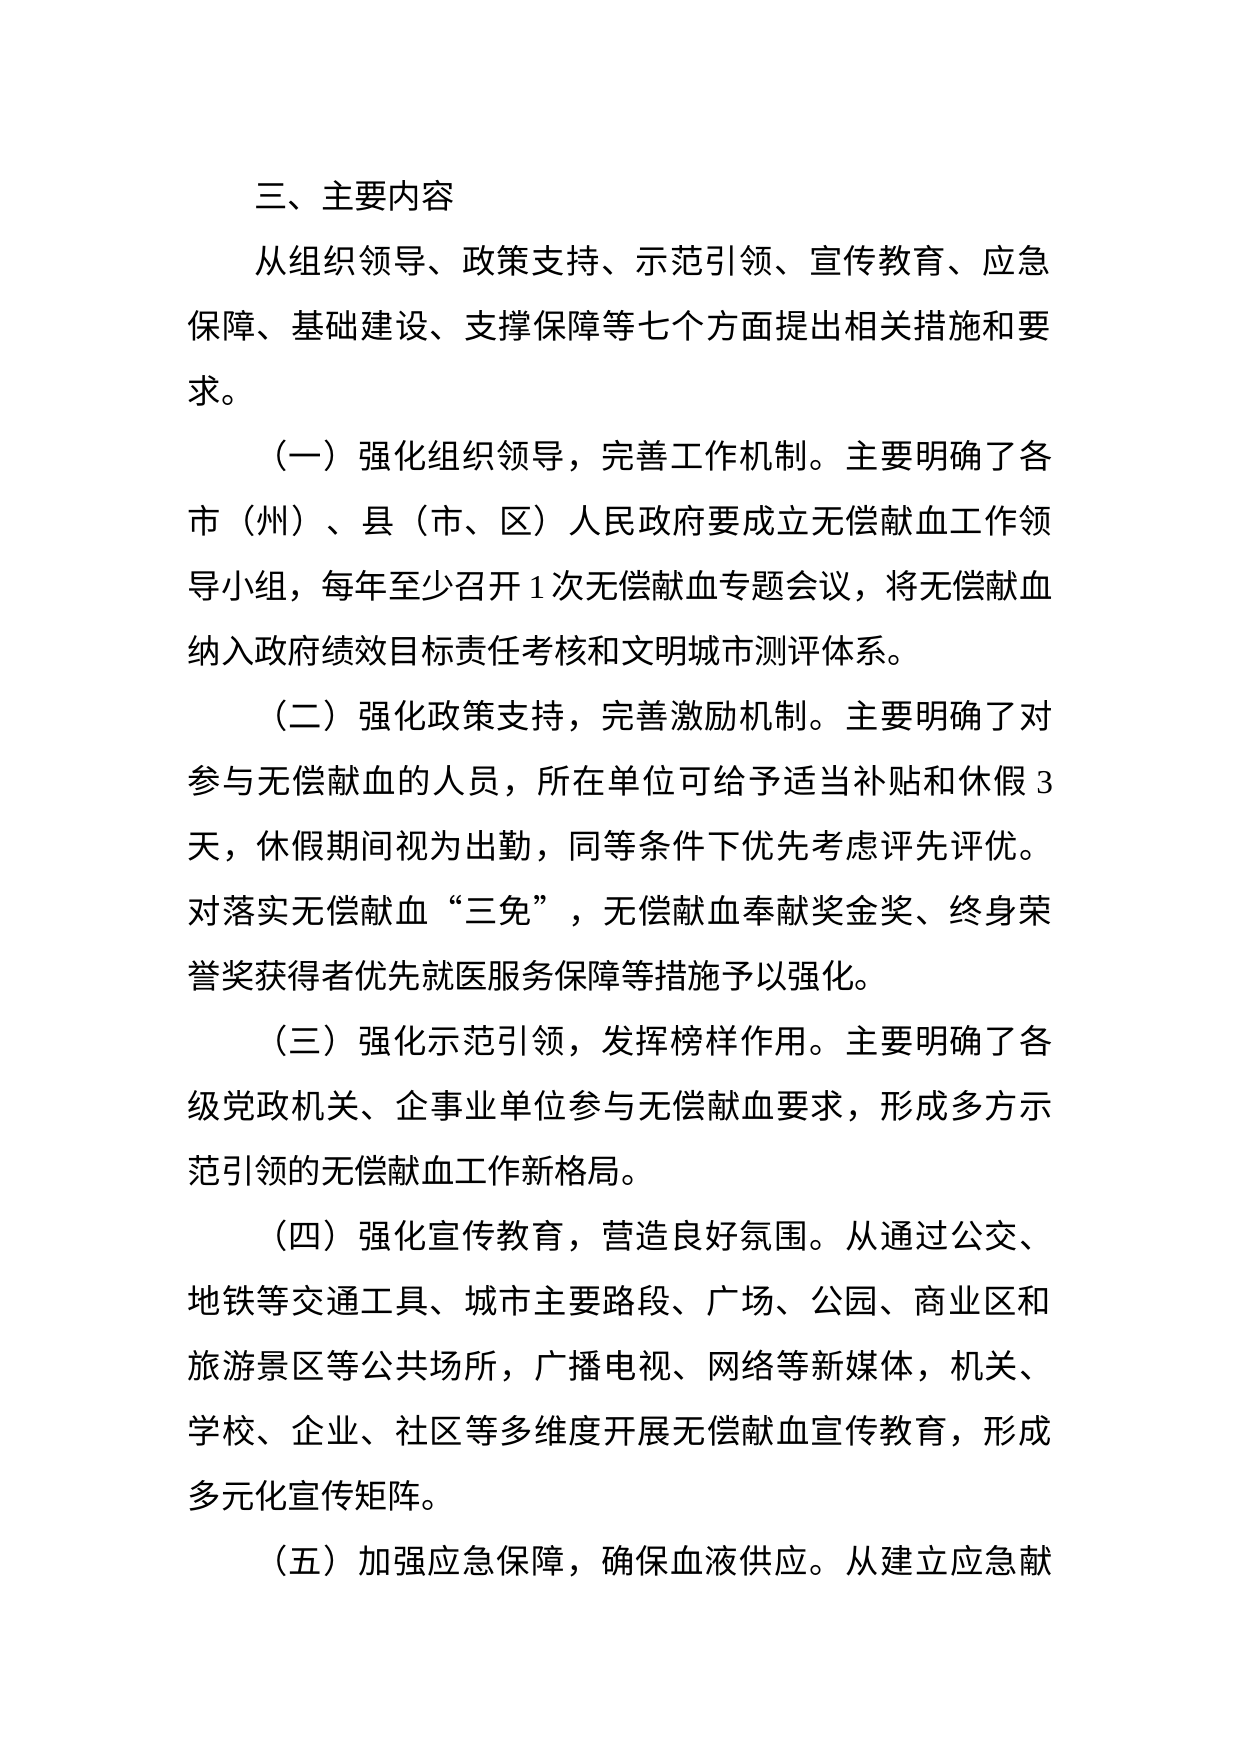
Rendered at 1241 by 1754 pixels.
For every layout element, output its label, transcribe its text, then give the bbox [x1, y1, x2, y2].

text 三、主要内容 [187, 162, 1053, 227]
text 从组织领导、政策支持、示范引领、宣传教育、应急保障、基础建设、支撑保障等七个方面提出相关措施和要求。 [187, 227, 1053, 422]
text （二）强化政策支持，完善激励机制。主要明确了对参与无偿献血的人员，所在单位可给予适当补贴和休假3天，休假期间视为出勤，同等条件下优先考虑评先评优。对落实无偿献血“三免”，无偿献血奉献奖金奖、终身荣誉奖获得者优先就医服务保障等措施予以强化。 [187, 682, 1053, 1007]
text （三）强化示范引领，发挥榜样作用。主要明确了各级党政机关、企事业单位参与无偿献血要求，形成多方示范引领的无偿献血工作新格局。 [187, 1007, 1053, 1202]
text （一）强化组织领导，完善工作机制。主要明确了各市（州）、县（市、区）人民政府要成立无偿献血工作领导小组，每年至少召开1次无偿献血专题会议，将无偿献血纳入政府绩效目标责任考核和文明城市测评体系。 [187, 422, 1053, 682]
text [187, 1527, 1053, 1592]
text （四）强化宣传教育，营造良好氛围。从通过公交、地铁等交通工具、城市主要路段、广场、公园、商业区和旅游景区等公共场所，广播电视、网络等新媒体，机关、学校、企业、社区等多维度开展无偿献血宣传教育，形成多元化宣传矩阵。 [187, 1202, 1053, 1527]
